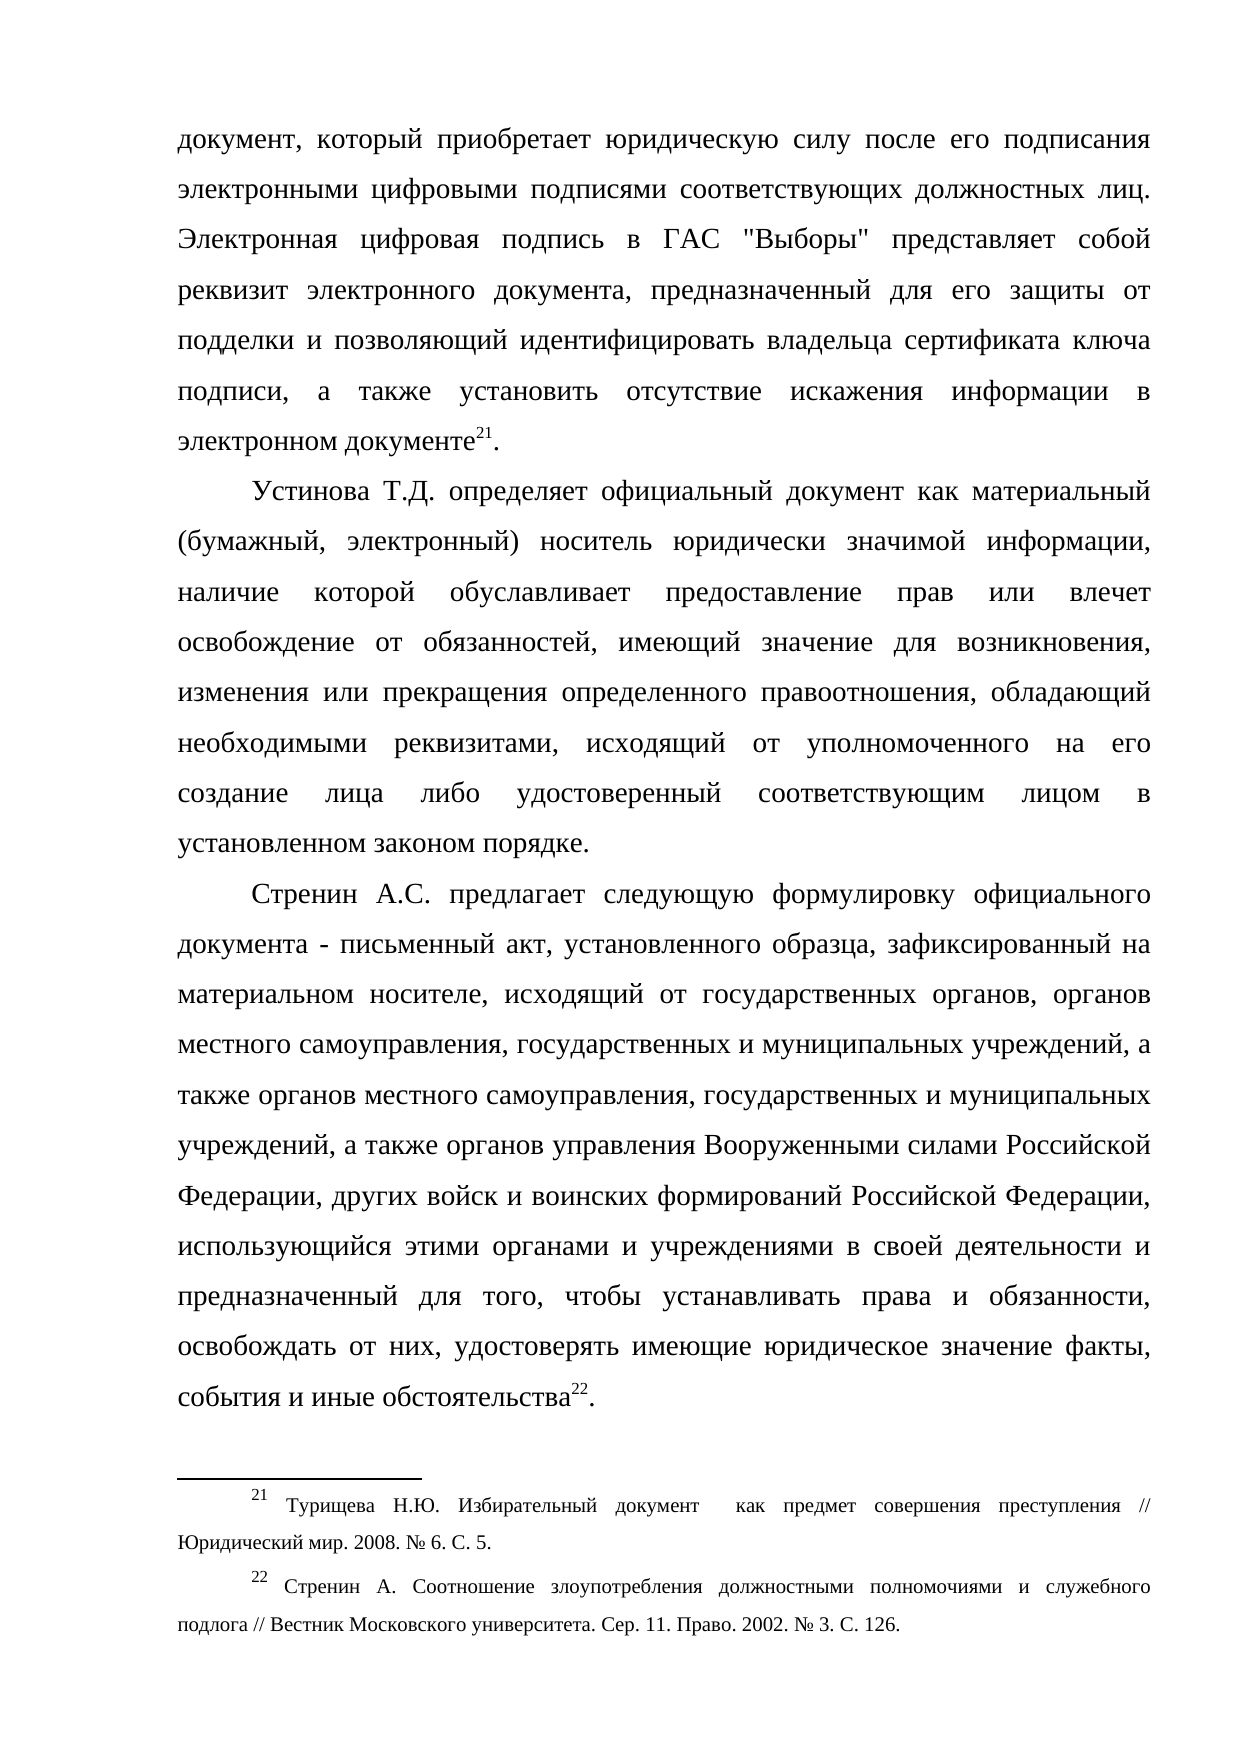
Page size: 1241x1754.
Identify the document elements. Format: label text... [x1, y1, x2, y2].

text Стренин А.С. предлагает следующую формулировку официального документа - письменный акт, установленного образца, зафиксированный на материальном носителе, исходящий от государственных органов, органов местного самоуправления, государственных и муниципальных учреждений, а также органов местного самоуправления, государственных и муниципальных учреждений, а также органов управления Вооруженными силами Российской Федерации, других войск и воинских формирований Российской Федерации, использующийся этими органами и учреждениями в своей деятельности и предназначенный для того, чтобы устанавливать права и обязанности, освобождать от них, удостоверять имеющие юридическое значение факты, события и иные обстоятельства. [177, 876, 1152, 1412]
text Устинова Т.Д. определяет официальный документ как материальный (бумажный, электронный) носитель юридически значимой информации, наличие которой обуславливает предоставление прав или влечет освобождение от обязанностей, имеющий значение для возникновения, изменения или прекращения определенного правоотношения, обладающий необходимыми реквизитами, исходящий от уполномоченного на его создание лица либо удостоверенный соответствующим лицом в установленном законом порядке. [177, 473, 1152, 859]
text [177, 121, 1152, 456]
